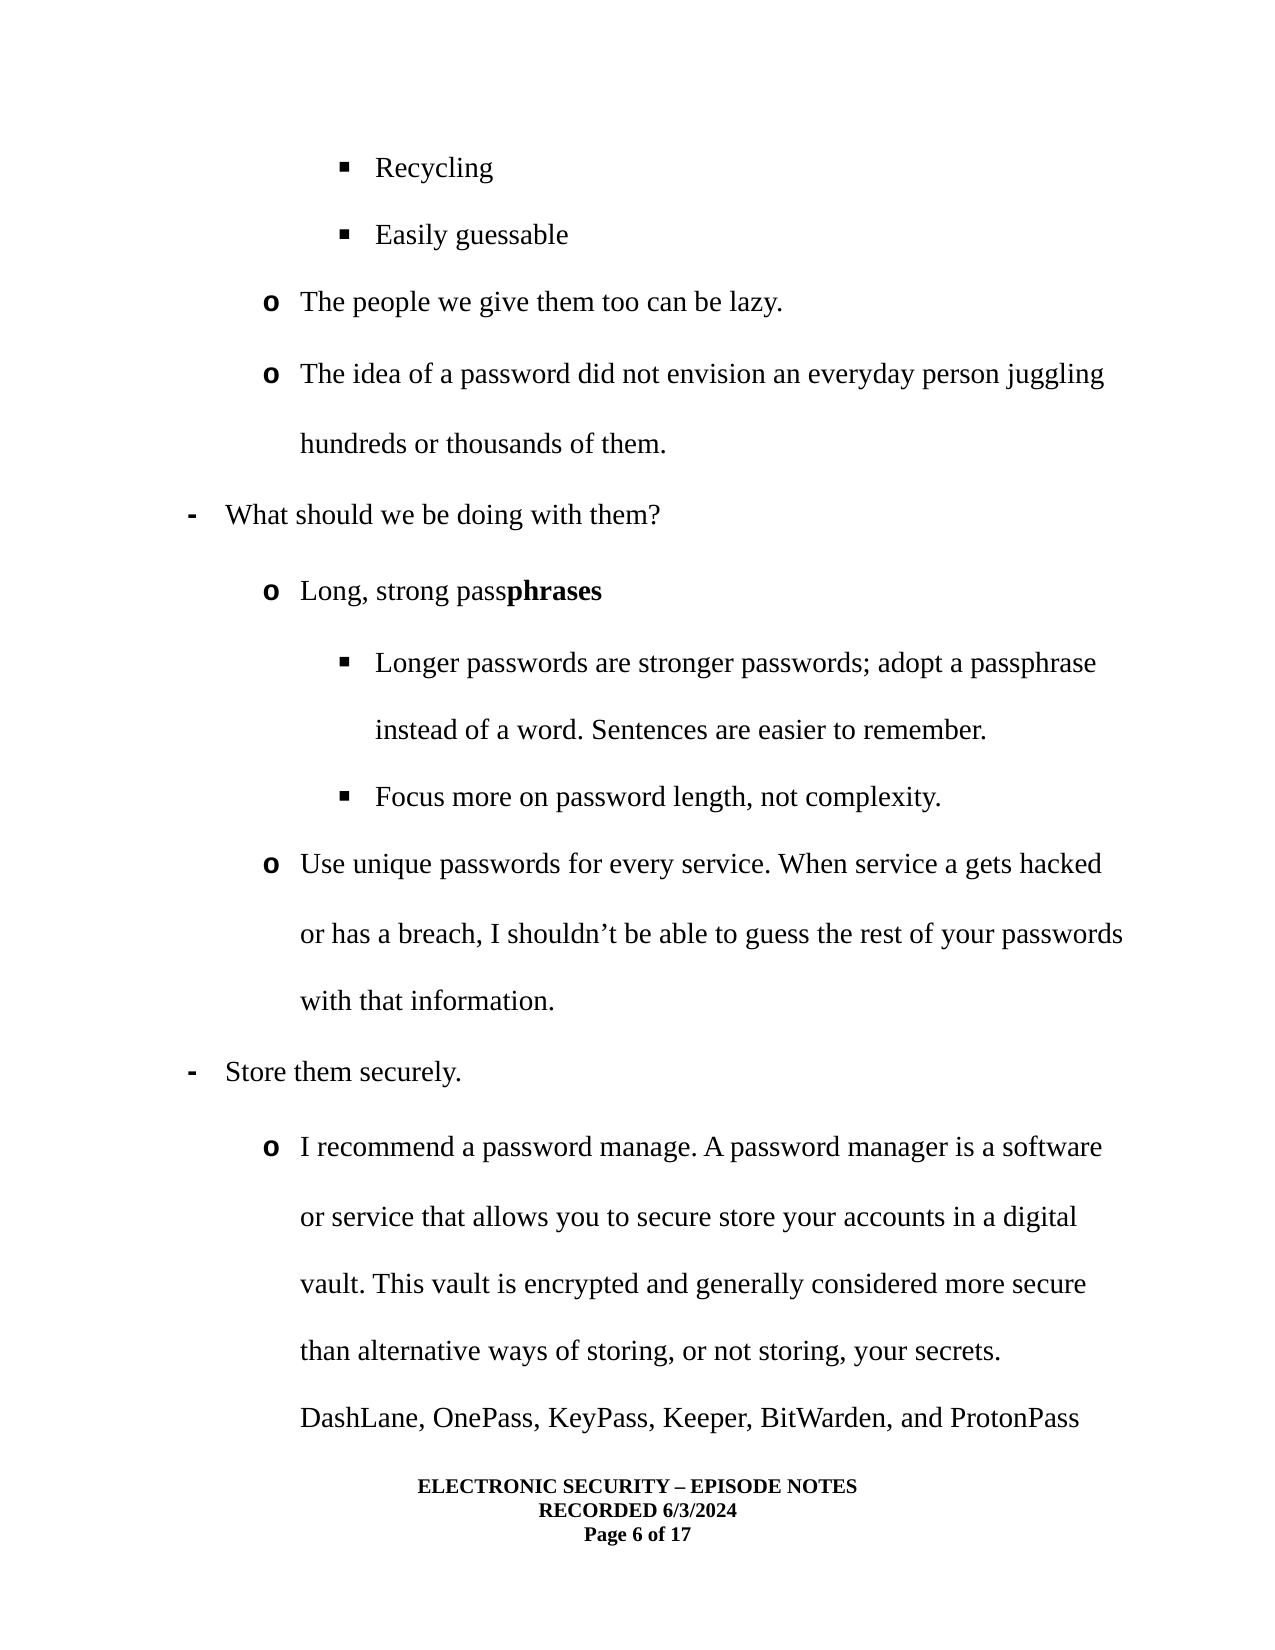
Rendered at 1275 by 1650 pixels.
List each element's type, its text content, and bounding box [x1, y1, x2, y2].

list Easily guessable [337, 217, 1125, 251]
list The people we give them too can be lazy. [262, 284, 1125, 321]
list Recycling [337, 150, 1125, 184]
list Store them securely. [187, 1050, 1125, 1090]
list Focus more on password length, not complexity. [337, 779, 1125, 813]
list Use unique passwords for every service. When service a gets hacked or has a breach, I shouldn’t be able to guess the rest of your passwords with that information. [262, 846, 1125, 1017]
list I recommend a password manage. A password manager is a software or service that allows you to secure store your accounts in a digital vault. This vault is encrypted and generally considered more secure than alternative ways of storing, or not storing, your secrets. DashLane, OnePass, KeyPass, Keeper, BitWarden, and ProtonPass [262, 1129, 1125, 1434]
list The idea of a password did not envision an everyday person juggling hundreds or thousands of them. [262, 357, 1125, 460]
list Long, strong passphrases [262, 573, 1125, 609]
list What should we be doing with them? [187, 493, 1125, 533]
list Longer passwords are stronger passwords; adopt a passphrase instead of a word. Sentences are easier to remember. [337, 645, 1125, 746]
